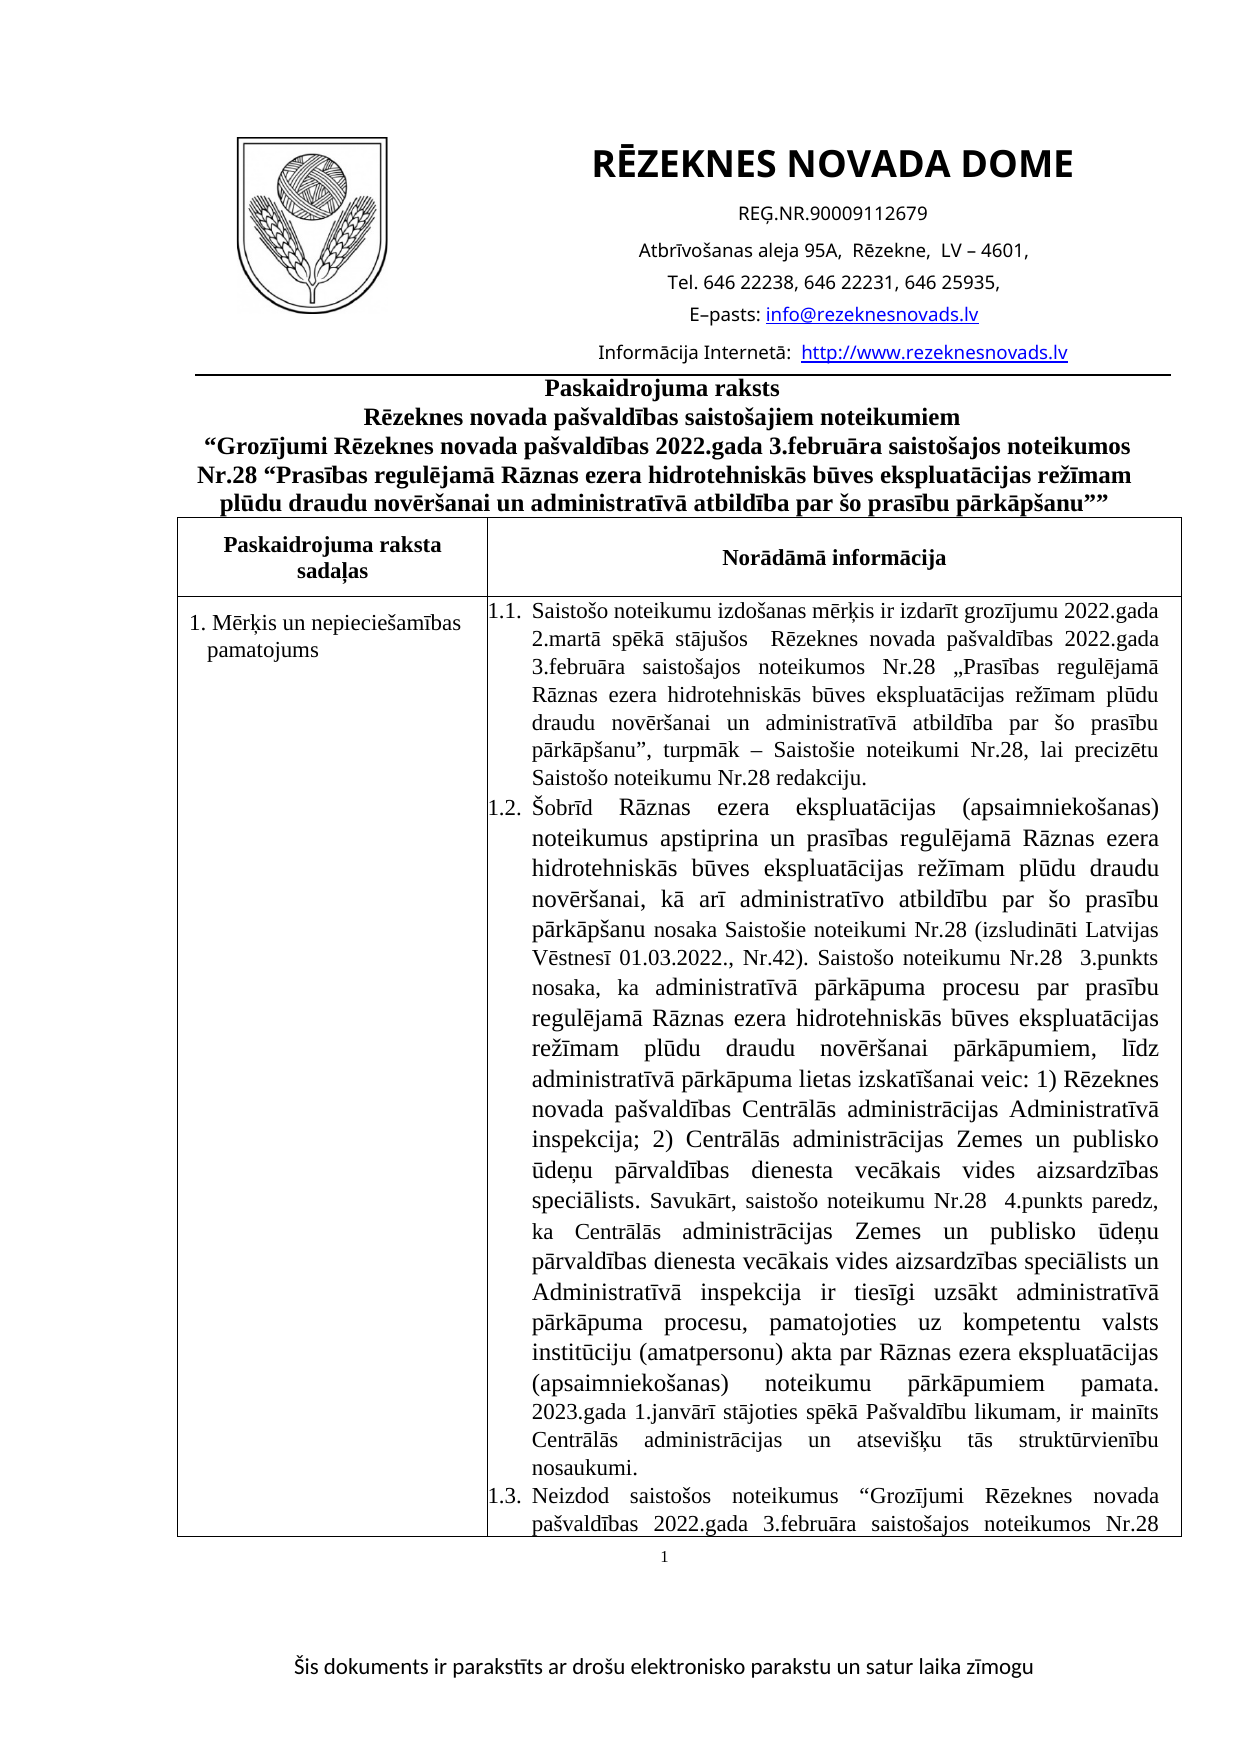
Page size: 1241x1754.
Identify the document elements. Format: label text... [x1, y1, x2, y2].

text “Grozījumi Rēzeknes novada pašvaldības 2022.gada 3.februāra saistošajos noteikumos Nr.28 “Prasības regulējamā Rāznas ezera hidrotehniskās būves ekspluatācijas režīmam plūdu draudu novēršanai un administratīvā atbildība par šo prasību pārkāpšanu”” [177, 431, 1152, 517]
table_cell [488, 597, 1181, 1536]
table_header Paskaidrojuma raksta sadaļas [178, 518, 487, 596]
table_header [231, 131, 481, 373]
table_header Rēzeknes novada DOME Reģ.Nr.90009112679 Atbrīvošanas aleja 95A, Rēzekne, LV – 4601, Tel. 646 22238, 646 22231, 646 25935, E–pasts: info@rezeknesnovads.lv Informācija Internetā: http://www.rezeknesnovads.lv [481, 131, 1186, 373]
text Paskaidrojuma raksts [177, 373, 1147, 402]
table_header Norādāmā informācija [488, 518, 1181, 596]
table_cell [178, 597, 487, 1536]
text Rēzeknes novada pašvaldības saistošajiem noteikumiem [177, 402, 1147, 431]
picture [236, 137, 388, 314]
